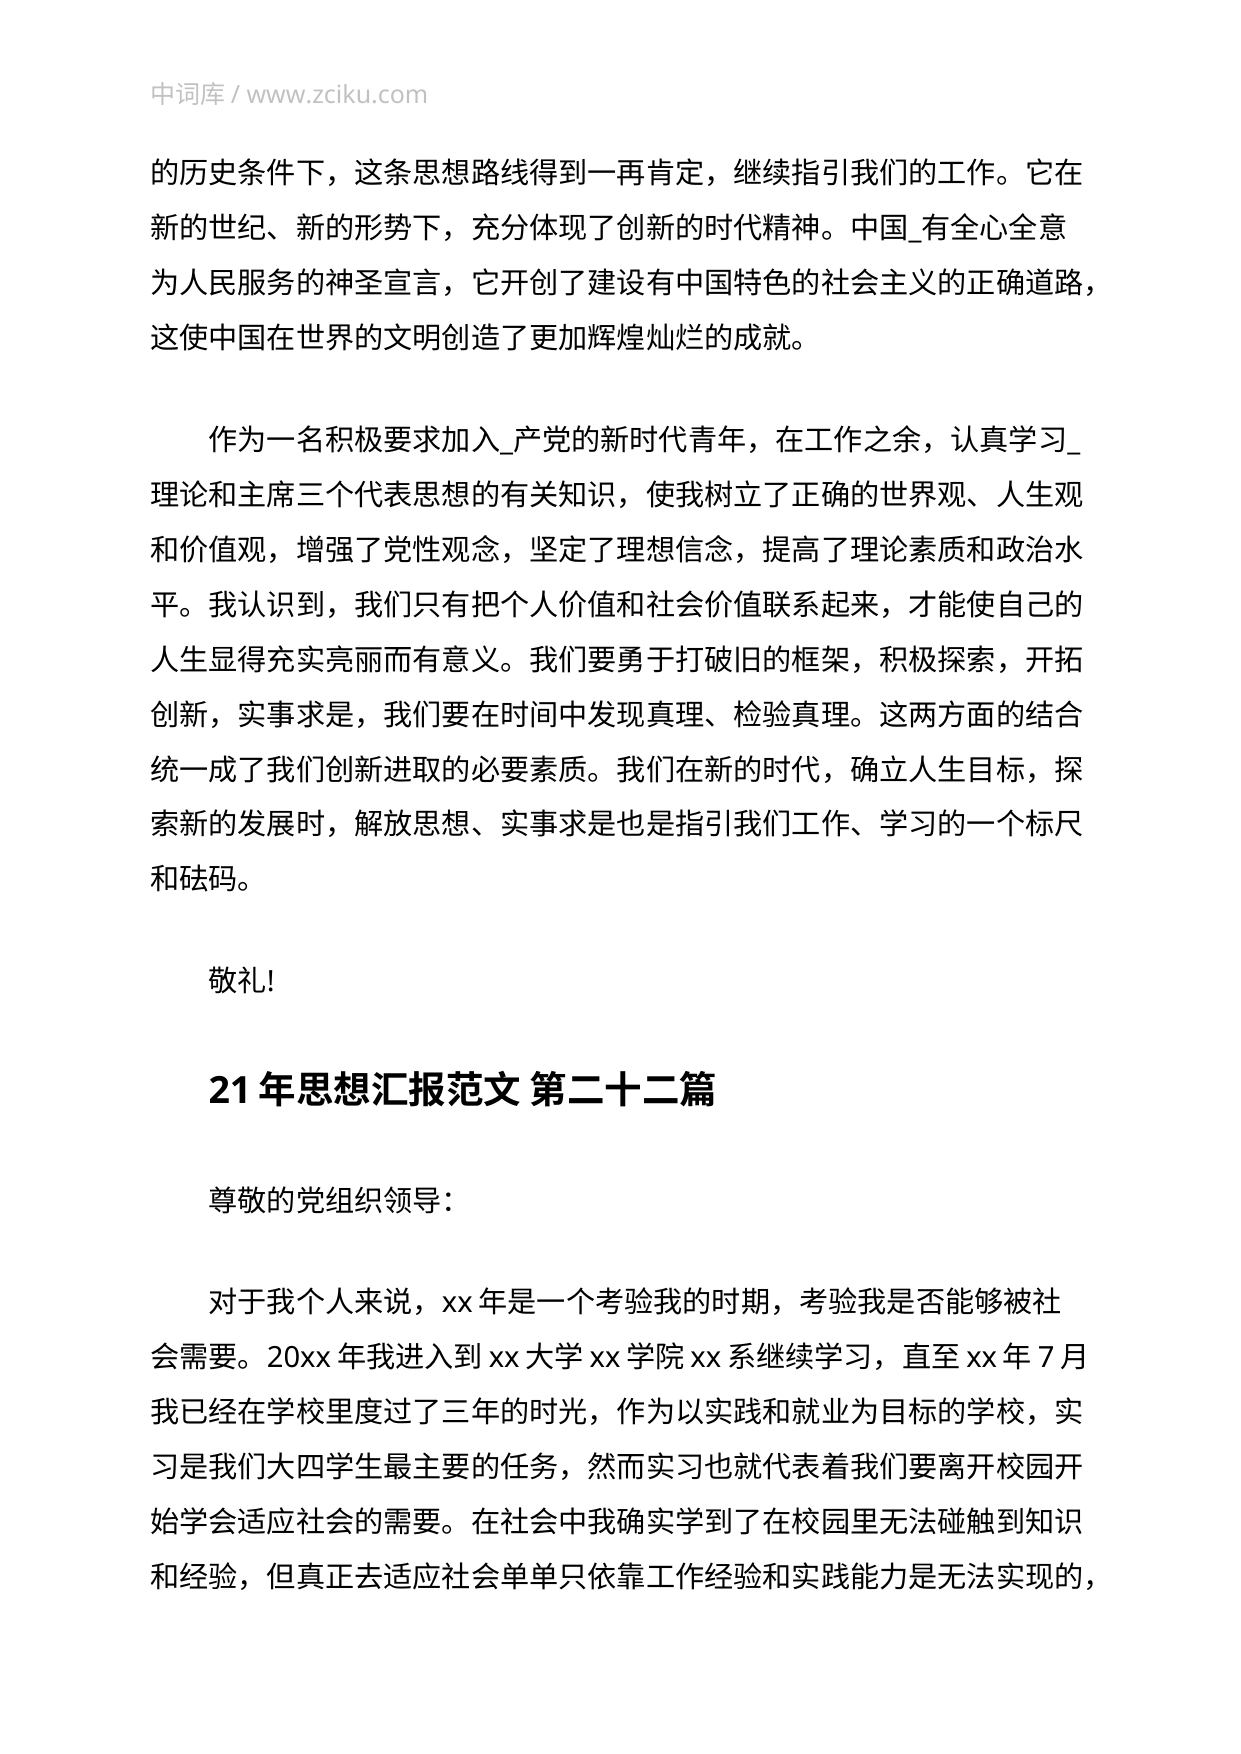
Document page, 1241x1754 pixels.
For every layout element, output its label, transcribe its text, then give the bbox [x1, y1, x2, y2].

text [150, 150, 1090, 357]
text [150, 1279, 1090, 1596]
text 21年思想汇报范文 第二十二篇 [150, 1059, 1090, 1114]
text 作为一名积极要求加入_产党的新时代青年，在工作之余，认真学习_理论和主席三个代表思想的有关知识，使我树立了正确的世界观、人生观和价值观，增强了党性观念，坚定了理想信念，提高了理论素质和政治水平。我认识到，我们只有把个人价值和社会价值联系起来，才能使自己的人生显得充实亮丽而有意义。我们要勇于打破旧的框架，积极探索，开拓创新，实事求是，我们要在时间中发现真理、检验真理。这两方面的结合统一成了我们创新进取的必要素质。我们在新的时代，确立人生目标，探索新的发展时，解放思想、实事求是也是指引我们工作、学习的一个标尺和砝码。 [150, 417, 1090, 898]
text 敬礼! [150, 958, 1090, 1000]
text 尊敬的党组织领导： [150, 1177, 1090, 1219]
